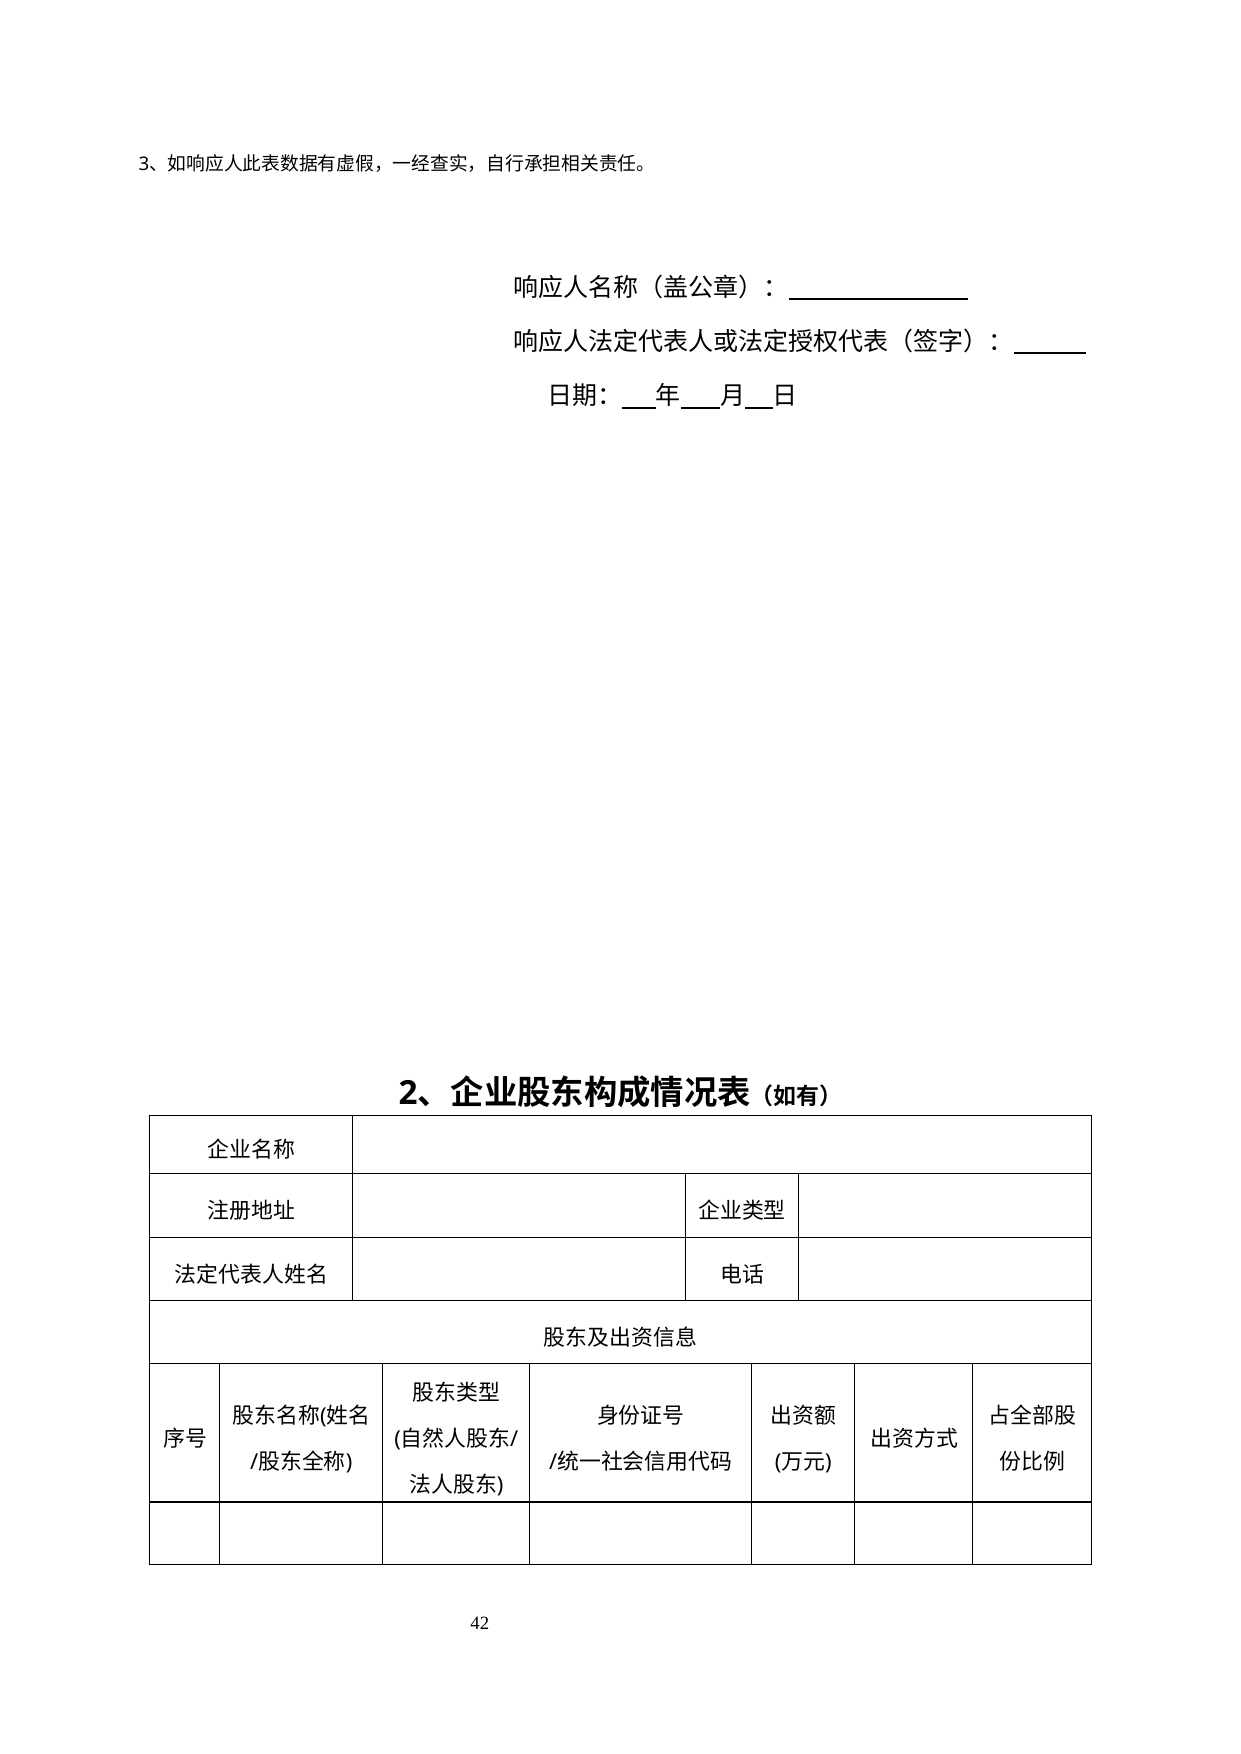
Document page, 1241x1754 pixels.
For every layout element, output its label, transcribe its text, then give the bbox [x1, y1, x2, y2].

table_cell [530, 1503, 751, 1564]
text 响应人名称（盖公章）： [138, 267, 1102, 303]
table_cell 占全部股份比例 [973, 1364, 1091, 1501]
text 2、企业股东构成情况表（如有） [138, 1066, 1102, 1114]
table_cell 股东及出资信息 [150, 1301, 1091, 1363]
table_cell 出资方式 [855, 1364, 972, 1501]
table_cell [799, 1238, 1091, 1300]
table_cell 企业类型 [686, 1174, 798, 1237]
table_cell [353, 1174, 685, 1237]
table_cell [353, 1238, 685, 1300]
table_cell 法定代表人姓名 [150, 1238, 352, 1300]
table_header 企业名称 [150, 1116, 352, 1173]
table_cell [150, 1503, 219, 1564]
text 响应人法定代表人或法定授权代表（签字）： [138, 321, 1102, 358]
table_cell 出资额(万元) [752, 1364, 854, 1501]
table_cell 序号 [150, 1364, 219, 1501]
table_cell 股东名称(姓名/股东全称) [220, 1364, 382, 1501]
text 3、如响应人此表数据有虚假，一经查实，自行承担相关责任。 [138, 149, 1102, 176]
table_cell [973, 1503, 1091, 1564]
table_cell [855, 1503, 972, 1564]
table_cell 注册地址 [150, 1174, 352, 1237]
table_cell 身份证号 /统一社会信用代码 [530, 1364, 751, 1501]
table_cell [383, 1503, 529, 1564]
table_cell [220, 1503, 382, 1564]
table_cell [799, 1174, 1091, 1237]
table_header [353, 1116, 1091, 1173]
table_cell [752, 1503, 854, 1564]
text 日期： 年 月 日 [138, 376, 1102, 412]
table_cell 电话 [686, 1238, 798, 1300]
table_cell 股东类型 (自然人股东/法人股东) [383, 1364, 529, 1501]
